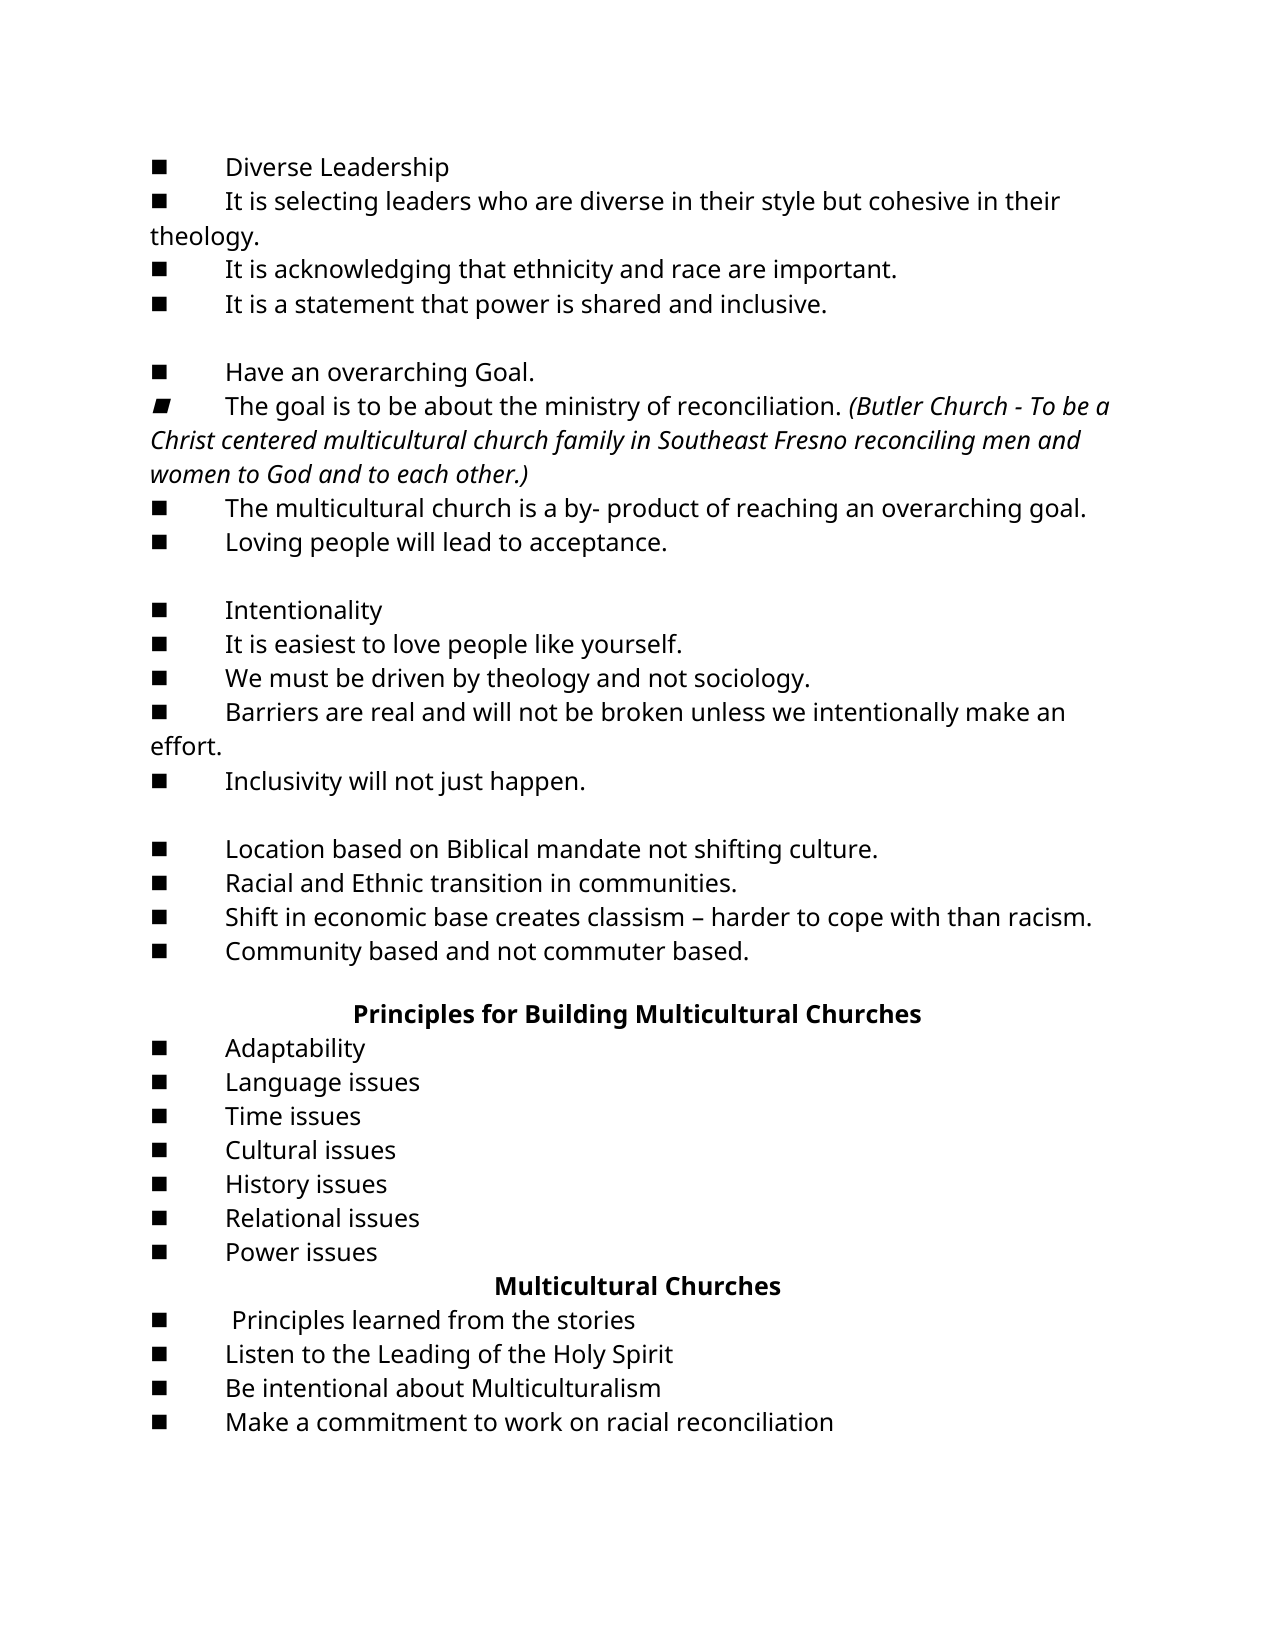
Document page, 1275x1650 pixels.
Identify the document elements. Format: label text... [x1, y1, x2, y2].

subtitle Racial and Ethnic transition in communities. [150, 865, 1125, 899]
subtitle The multicultural church is a by- product of reaching an overarching goal. [150, 491, 1125, 525]
subtitle It is easiest to love people like yourself. [150, 627, 1125, 661]
subtitle It is acknowledging that ethnicity and race are important. [150, 252, 1125, 286]
subtitle Principles for Building Multicultural Churches [150, 996, 1125, 1030]
subtitle The goal is to be about the ministry of reconciliation. (Butler Church - To be a Christ centered multicultural church family in Southeast Fresno reconciling men and women to God and to each other.) [150, 388, 1125, 491]
subtitle Principles learned from the stories [150, 1303, 1125, 1337]
subtitle History issues [150, 1167, 1125, 1201]
subtitle Adaptability [150, 1030, 1125, 1064]
subtitle Inclusivity will not just happen. [150, 763, 1125, 797]
subtitle We must be driven by theology and not sociology. [150, 661, 1125, 695]
subtitle Make a commitment to work on racial reconciliation [150, 1405, 1125, 1439]
subtitle Loving people will lead to acceptance. [150, 525, 1125, 559]
subtitle Language issues [150, 1064, 1125, 1098]
subtitle It is a statement that power is shared and inclusive. [150, 286, 1125, 320]
subtitle Shift in economic base creates classism – harder to cope with than racism. [150, 899, 1125, 933]
subtitle Relational issues [150, 1201, 1125, 1235]
subtitle Time issues [150, 1098, 1125, 1132]
subtitle Barriers are real and will not be broken unless we intentionally make an effort. [150, 695, 1125, 763]
subtitle Community based and not commuter based. [150, 933, 1125, 967]
subtitle Be intentional about Multiculturalism [150, 1371, 1125, 1405]
subtitle Multicultural Churches [150, 1269, 1125, 1303]
subtitle Cultural issues [150, 1132, 1125, 1167]
subtitle It is selecting leaders who are diverse in their style but cohesive in their theology. [150, 184, 1125, 252]
subtitle Location based on Biblical mandate not shifting culture. [150, 831, 1125, 865]
subtitle Have an overarching Goal. [150, 354, 1125, 388]
subtitle Intentionality [150, 593, 1125, 627]
subtitle Power issues [150, 1235, 1125, 1269]
subtitle Listen to the Leading of the Holy Spirit [150, 1337, 1125, 1371]
subtitle Diverse Leadership [150, 150, 1125, 184]
